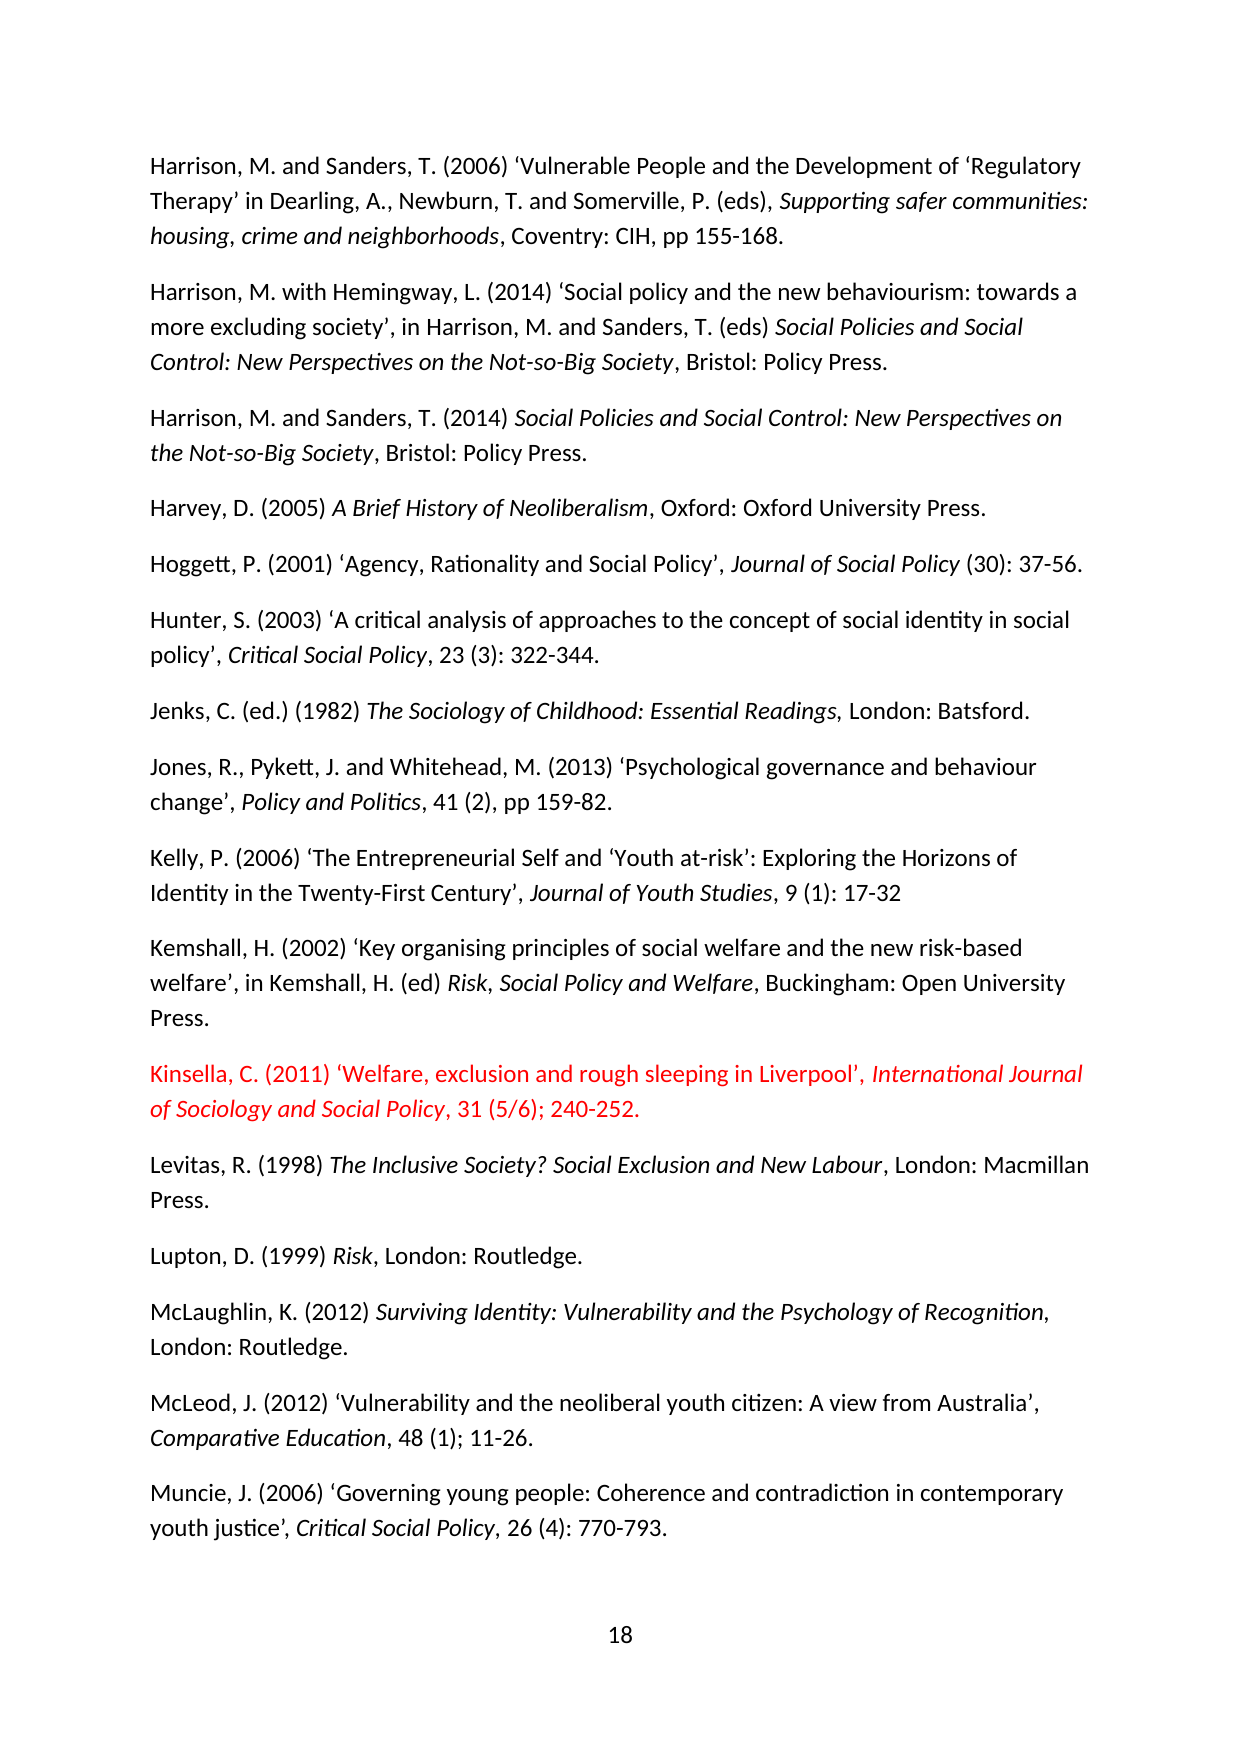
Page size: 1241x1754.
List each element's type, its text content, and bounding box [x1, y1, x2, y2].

text Harvey, D. (2005) A Brief History of Neoliberalism, Oxford: Oxford University Press. [150, 492, 1090, 523]
text Harrison, M. and Sanders, T. (2014) Social Policies and Social Control: New Perspectives on the Not-so-Big Society, Bristol: Policy Press. [150, 402, 1090, 467]
text McLaughlin, K. (2012) Surviving Identity: Vulnerability and the Psychology of Recognition, London: Routledge. [150, 1296, 1090, 1361]
text Muncie, J. (2006) ‘Governing young people: Coherence and contradiction in contemporary youth justice’, Critical Social Policy, 26 (4): 770-793. [150, 1477, 1090, 1543]
text McLeod, J. (2012) ‘Vulnerability and the neoliberal youth citizen: A view from Australia’, Comparative Education, 48 (1); 11-26. [150, 1387, 1090, 1452]
text Jones, R., Pykett, J. and Whitehead, M. (2013) ‘Psychological governance and behaviour change’, Policy and Politics, 41 (2), pp 159-82. [150, 751, 1090, 816]
text Jenks, C. (ed.) (1982) The Sociology of Childhood: Essential Readings, London: Batsford. [150, 695, 1090, 726]
text Levitas, R. (1998) The Inclusive Society? Social Exclusion and New Labour, London: Macmillan Press. [150, 1149, 1090, 1215]
text Hunter, S. (2003) ‘A critical analysis of approaches to the concept of social identity in social policy’, Critical Social Policy, 23 (3): 322-344. [150, 604, 1090, 670]
text Kemshall, H. (2002) ‘Key organising principles of social welfare and the new risk-based welfare’, in Kemshall, H. (ed) Risk, Social Policy and Welfare, Buckingham: Open University Press. [150, 932, 1090, 1033]
text Harrison, M. with Hemingway, L. (2014) ‘Social policy and the new behaviourism: towards a more excluding society’, in Harrison, M. and Sanders, T. (eds) Social Policies and Social Control: New Perspectives on the Not-so-Big Society, Bristol: Policy Press. [150, 276, 1090, 376]
text Kinsella, C. (2011) ‘Welfare, exclusion and rough sleeping in Liverpool’, International Journal of Sociology and Social Policy, 31 (5/6); 240-252. [150, 1058, 1090, 1124]
text Kelly, P. (2006) ‘The Entrepreneurial Self and ‘Youth at-risk’: Exploring the Horizons of Identity in the Twenty-First Century’, Journal of Youth Studies, 9 (1): 17-32 [150, 842, 1090, 907]
text Harrison, M. and Sanders, T. (2006) ‘Vulnerable People and the Development of ‘Regulatory Therapy’ in Dearling, A., Newburn, T. and Somerville, P. (eds), Supporting safer communities: housing, crime and neighborhoods, Coventry: CIH, pp 155-168. [150, 150, 1090, 251]
text Lupton, D. (1999) Risk, London: Routledge. [150, 1240, 1090, 1271]
